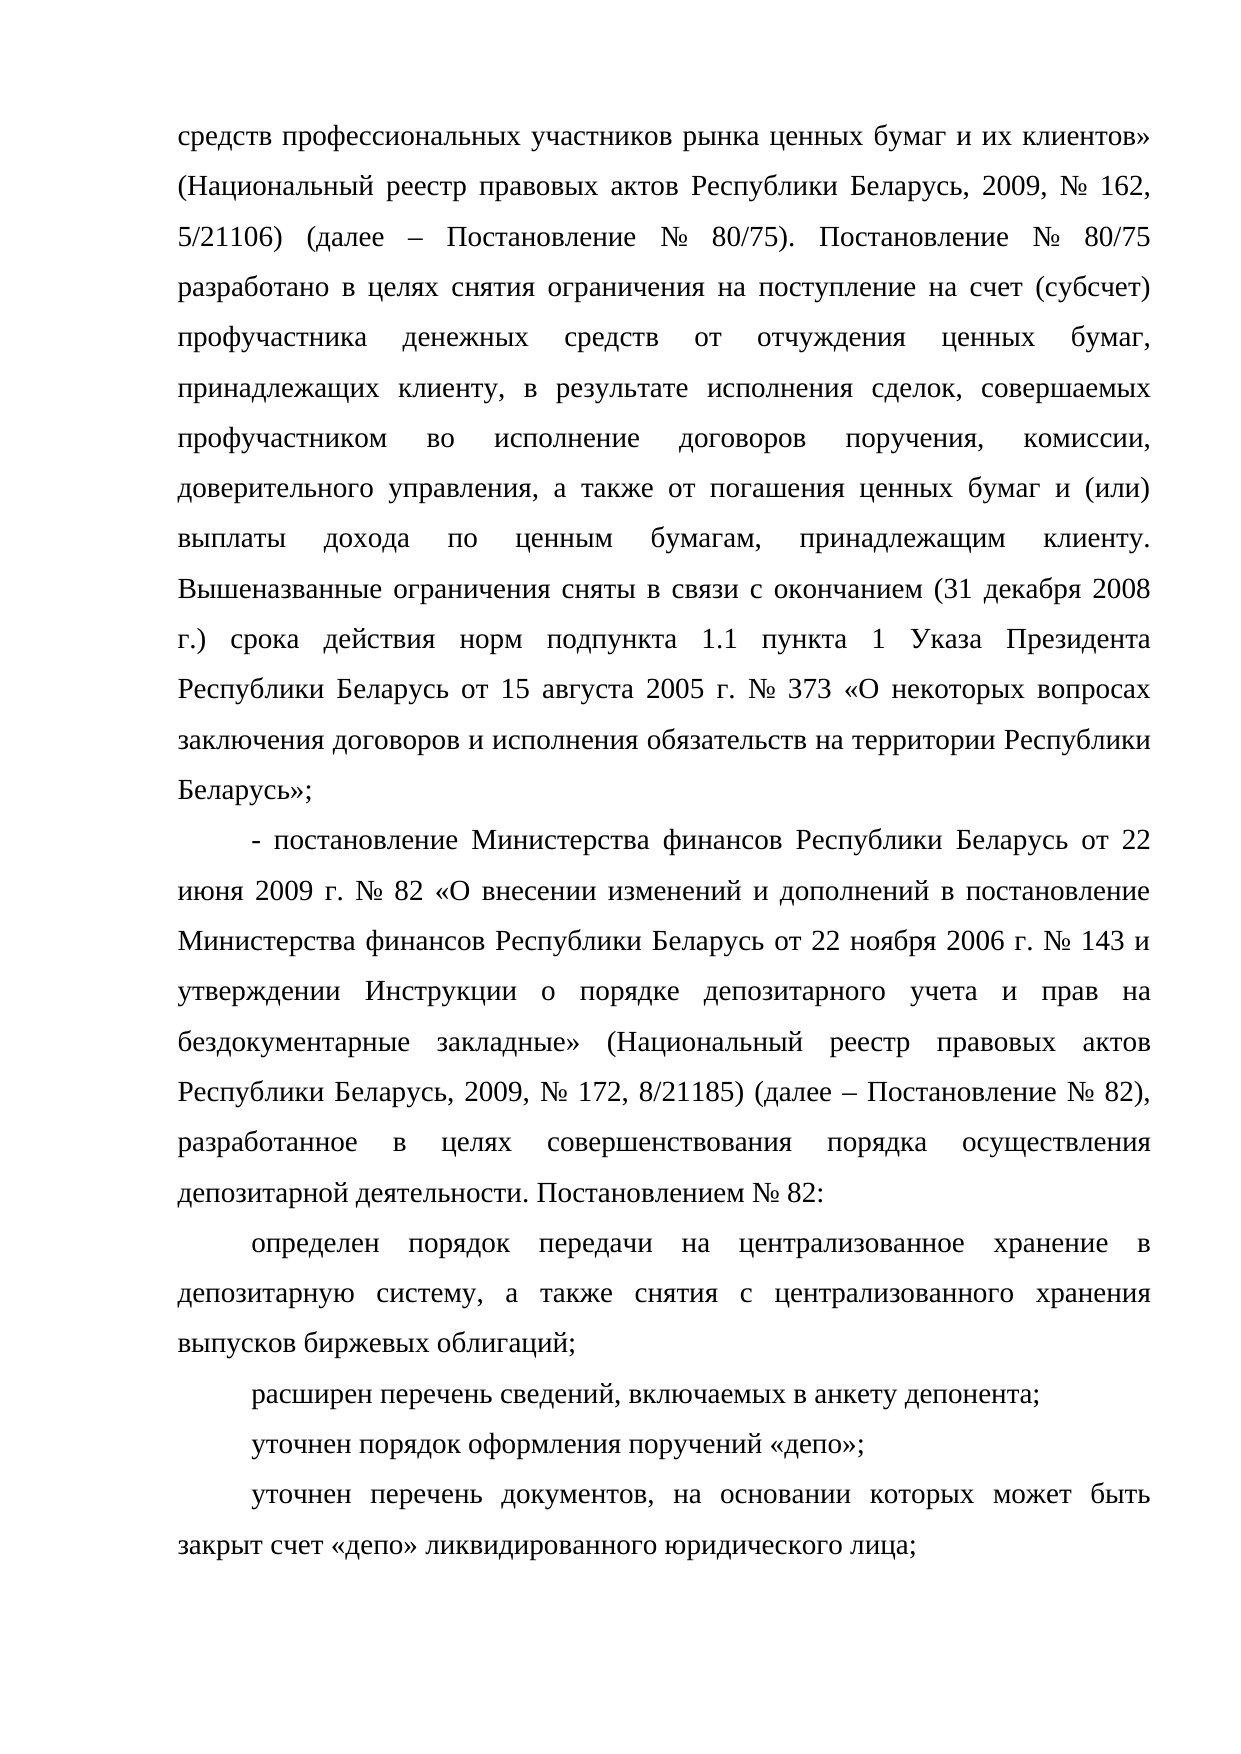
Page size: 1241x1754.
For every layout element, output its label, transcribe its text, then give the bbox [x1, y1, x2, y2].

text уточнен перечень документов, на основании которых может быть закрыт счет «депо» ликвидированного юридического лица; [177, 1477, 1152, 1560]
text уточнен порядок оформления поручений «депо»; [177, 1426, 1152, 1460]
text - постановление Министерства финансов Республики Беларусь от 22 июня . № 82 «О внесении изменений и дополнений в постановление Министерства финансов Республики Беларусь от 22 ноября . № 143 и утверждении Инструкции о порядке депозитарного учета и прав на бездокументарные закладные» (Национальный реестр правовых актов Республики Беларусь, 2009, № 172, 8/21185) (далее – Постановление № 82), разработанное в целях совершенствования порядка осуществления депозитарной деятельности. Постановлением № 82: [177, 822, 1152, 1208]
text определен порядок передачи на централизованное хранение в депозитарную систему, а также снятия с централизованного хранения выпусков биржевых облигаций; [177, 1225, 1152, 1359]
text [177, 118, 1152, 806]
text расширен перечень сведений, включаемых в анкету депонента; [177, 1376, 1152, 1409]
